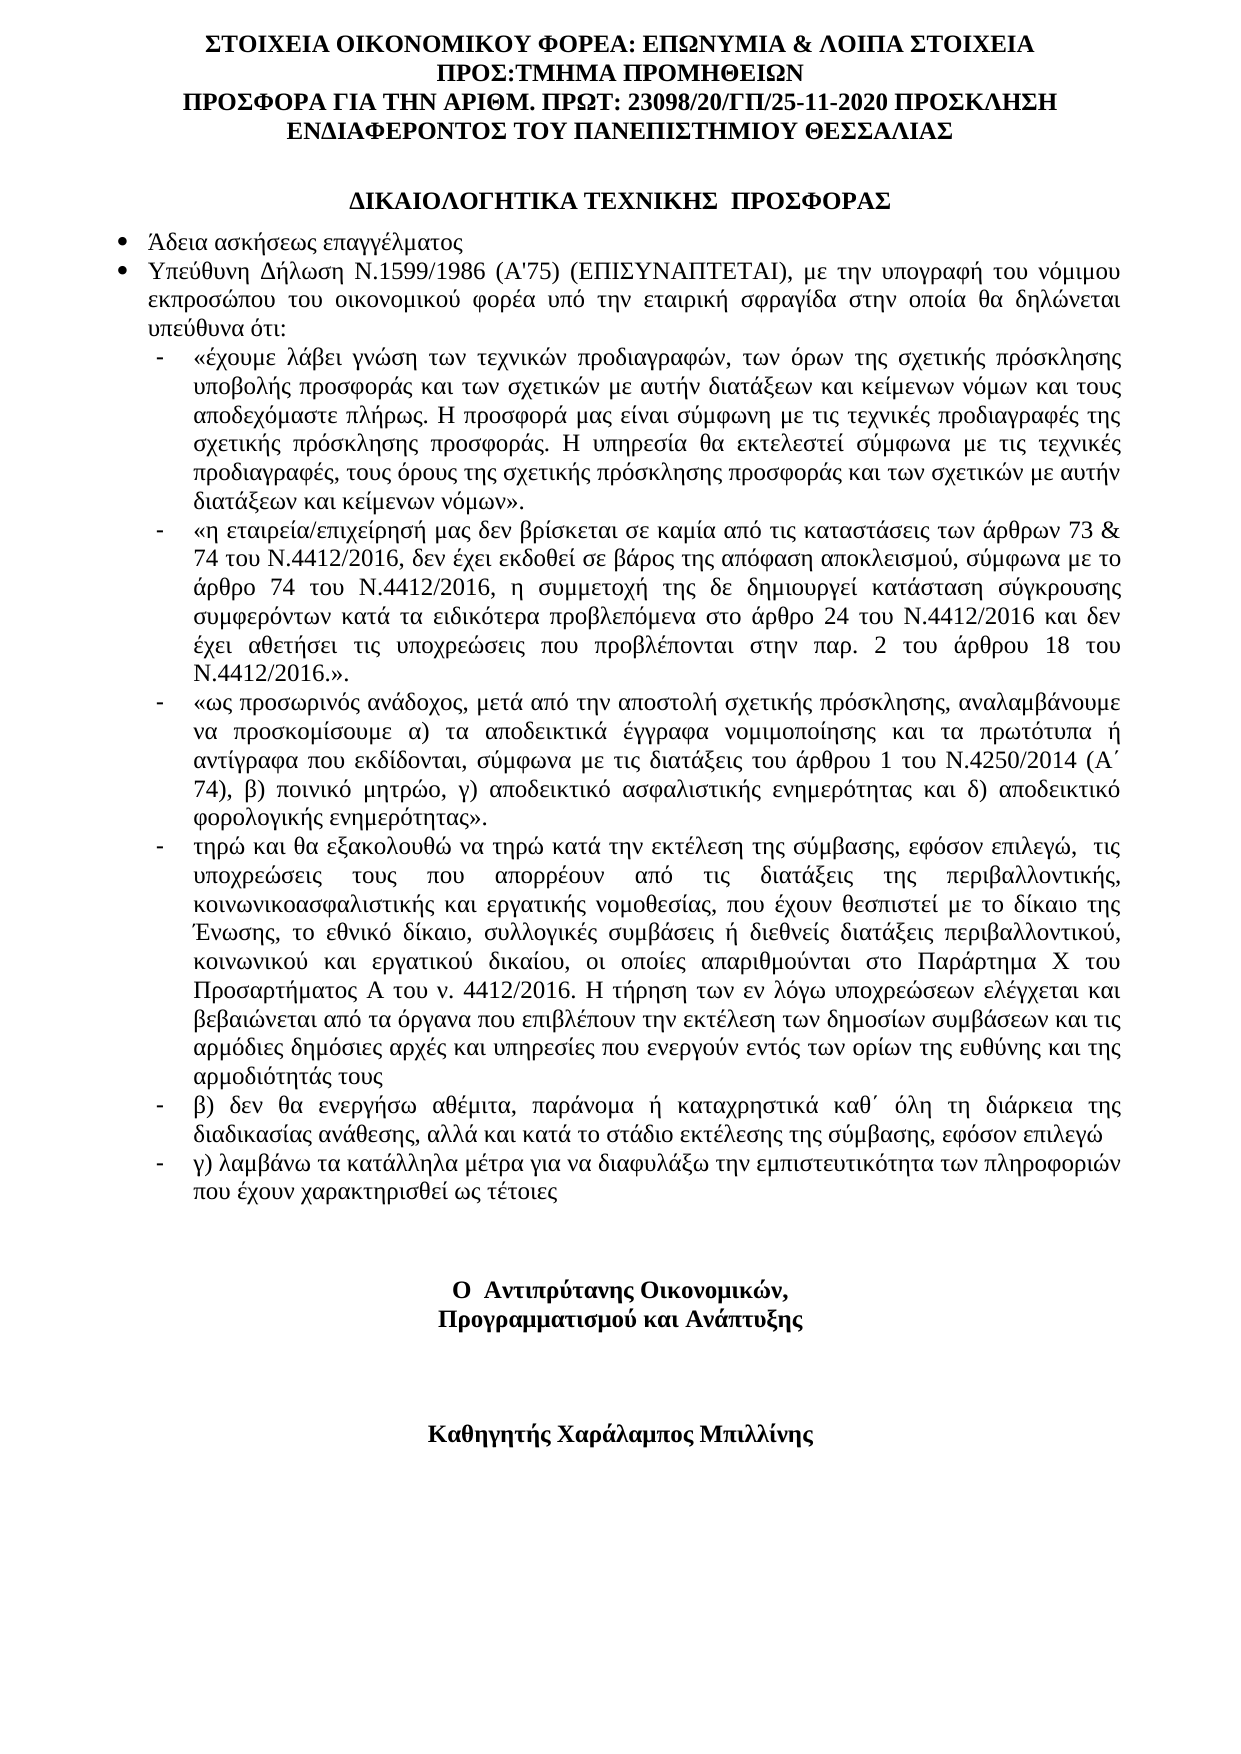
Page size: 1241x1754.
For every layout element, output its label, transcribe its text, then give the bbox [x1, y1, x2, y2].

text Προγραμματισμού και Ανάπτυξης [118, 1304, 1122, 1333]
text Ο Αντιπρύτανης Οικονομικών, [118, 1275, 1122, 1304]
text ΣΤΟΙΧΕΙΑ ΟΙΚΟΝΟΜΙΚΟΥ ΦΟΡΕΑ: ΕΠΩΝΥΜΙΑ & ΛΟΙΠΑ ΣΤΟΙΧΕΙΑ [118, 29, 1122, 58]
text Καθηγητής Χαράλαμπος Μπιλλίνης [118, 1419, 1122, 1448]
list «η εταιρεία/επιχείρησή μας δεν βρίσκεται σε καμία από τις καταστάσεις των άρθρων 73 & 74 του Ν.4412/2016, δεν έχει εκδοθεί σε βάρος της απόφαση αποκλεισμού, σύμφωνα με το άρθρο 74 του Ν.4412/2016, η συμμετοχή της δε δημιουργεί κατάσταση σύγκρουσης συμφερόντων κατά τα ειδικότερα προβλεπόμενα στο άρθρο 24 του Ν.4412/2016 και δεν έχει αθετήσει τις υποχρεώσεις που προβλέπονται στην παρ. 2 του άρθρου 18 του Ν.4412/2016.». [156, 515, 1122, 687]
text ΠΡΟΣΦΟΡΑ ΓΙΑ ΤΗΝ ΑΡΙΘΜ. ΠΡΩΤ: 23098/20/ΓΠ/25-11-2020 ΠΡΟΣΚΛΗΣΗ ΕΝΔΙΑΦΕΡΟΝΤΟΣ ΤΟΥ ΠΑΝΕΠΙΣΤΗΜΙΟΥ ΘΕΣΣΑΛΙΑΣ [118, 87, 1122, 144]
list Υπεύθυνη Δήλωση Ν.1599/1986 (Α'75) (ΕΠΙΣΥΝΑΠΤΕΤΑΙ), με την υπογραφή του νόμιμου εκπροσώπου του οικονομικού φορέα υπό την εταιρική σφραγίδα στην οποία θα δηλώνεται υπεύθυνα ότι: [118, 256, 1122, 342]
list γ) λαμβάνω τα κατάλληλα μέτρα για να διαφυλάξω την εμπιστευτικότητα των πληροφοριών που έχουν χαρακτηρισθεί ως τέτοιες [156, 1148, 1122, 1205]
list β) δεν θα ενεργήσω αθέμιτα, παράνομα ή καταχρηστικά καθ΄ όλη τη διάρκεια της διαδικασίας ανάθεσης, αλλά και κατά το στάδιο εκτέλεσης της σύμβασης, εφόσον επιλεγώ [156, 1090, 1122, 1148]
text ΠΡΟΣ:ΤΜΗΜΑ ΠΡΟΜΗΘΕΙΩΝ [118, 58, 1122, 87]
list «ως προσωρινός ανάδοχος, μετά από την αποστολή σχετικής πρόσκλησης, αναλαμβάνουμε να προσκομίσουμε α) τα αποδεικτικά έγγραφα νομιμοποίησης και τα πρωτότυπα ή αντίγραφα που εκδίδονται, σύμφωνα με τις διατάξεις του άρθρου 1 του Ν.4250/2014 (Α΄ 74), β) ποινικό μητρώο, γ) αποδεικτικό ασφαλιστικής ενημερότητας και δ) αποδεικτικό φορολογικής ενημερότητας». [156, 687, 1122, 831]
list Άδεια ασκήσεως επαγγέλματος [118, 227, 1122, 256]
list «έχουμε λάβει γνώση των τεχνικών προδιαγραφών, των όρων της σχετικής πρόσκλησης υποβολής προσφοράς και των σχετικών με αυτήν διατάξεων και κείμενων νόμων και τους αποδεχόμαστε πλήρως. Η προσφορά μας είναι σύμφωνη με τις τεχνικές προδιαγραφές της σχετικής πρόσκλησης προσφοράς. Η υπηρεσία θα εκτελεστεί σύμφωνα με τις τεχνικές προδιαγραφές, τους όρους της σχετικής πρόσκλησης προσφοράς και των σχετικών με αυτήν διατάξεων και κείμενων νόμων». [156, 342, 1122, 515]
list τηρώ και θα εξακολουθώ να τηρώ κατά την εκτέλεση της σύμβασης, εφόσον επιλεγώ, τις υποχρεώσεις τους που απορρέουν από τις διατάξεις της περιβαλλοντικής, κοινωνικοασφαλιστικής και εργατικής νομοθεσίας, που έχουν θεσπιστεί με το δίκαιο της Ένωσης, το εθνικό δίκαιο, συλλογικές συμβάσεις ή διεθνείς διατάξεις περιβαλλοντικού, κοινωνικού και εργατικού δικαίου, οι οποίες απαριθμούνται στο Παράρτημα Χ του Προσαρτήματος Α του ν. 4412/2016. Η τήρηση των εν λόγω υποχρεώσεων ελέγχεται και βεβαιώνεται από τα όργανα που επιβλέπουν την εκτέλεση των δημοσίων συμβάσεων και τις αρμόδιες δημόσιες αρχές και υπηρεσίες που ενεργούν εντός των ορίων της ευθύνης και της αρμοδιότητάς τους [156, 831, 1122, 1090]
text ΔΙΚΑΙΟΛΟΓΗΤΙΚΑ ΤΕΧΝΙΚΗΣ ΠΡΟΣΦΟΡΑΣ [118, 186, 1122, 214]
